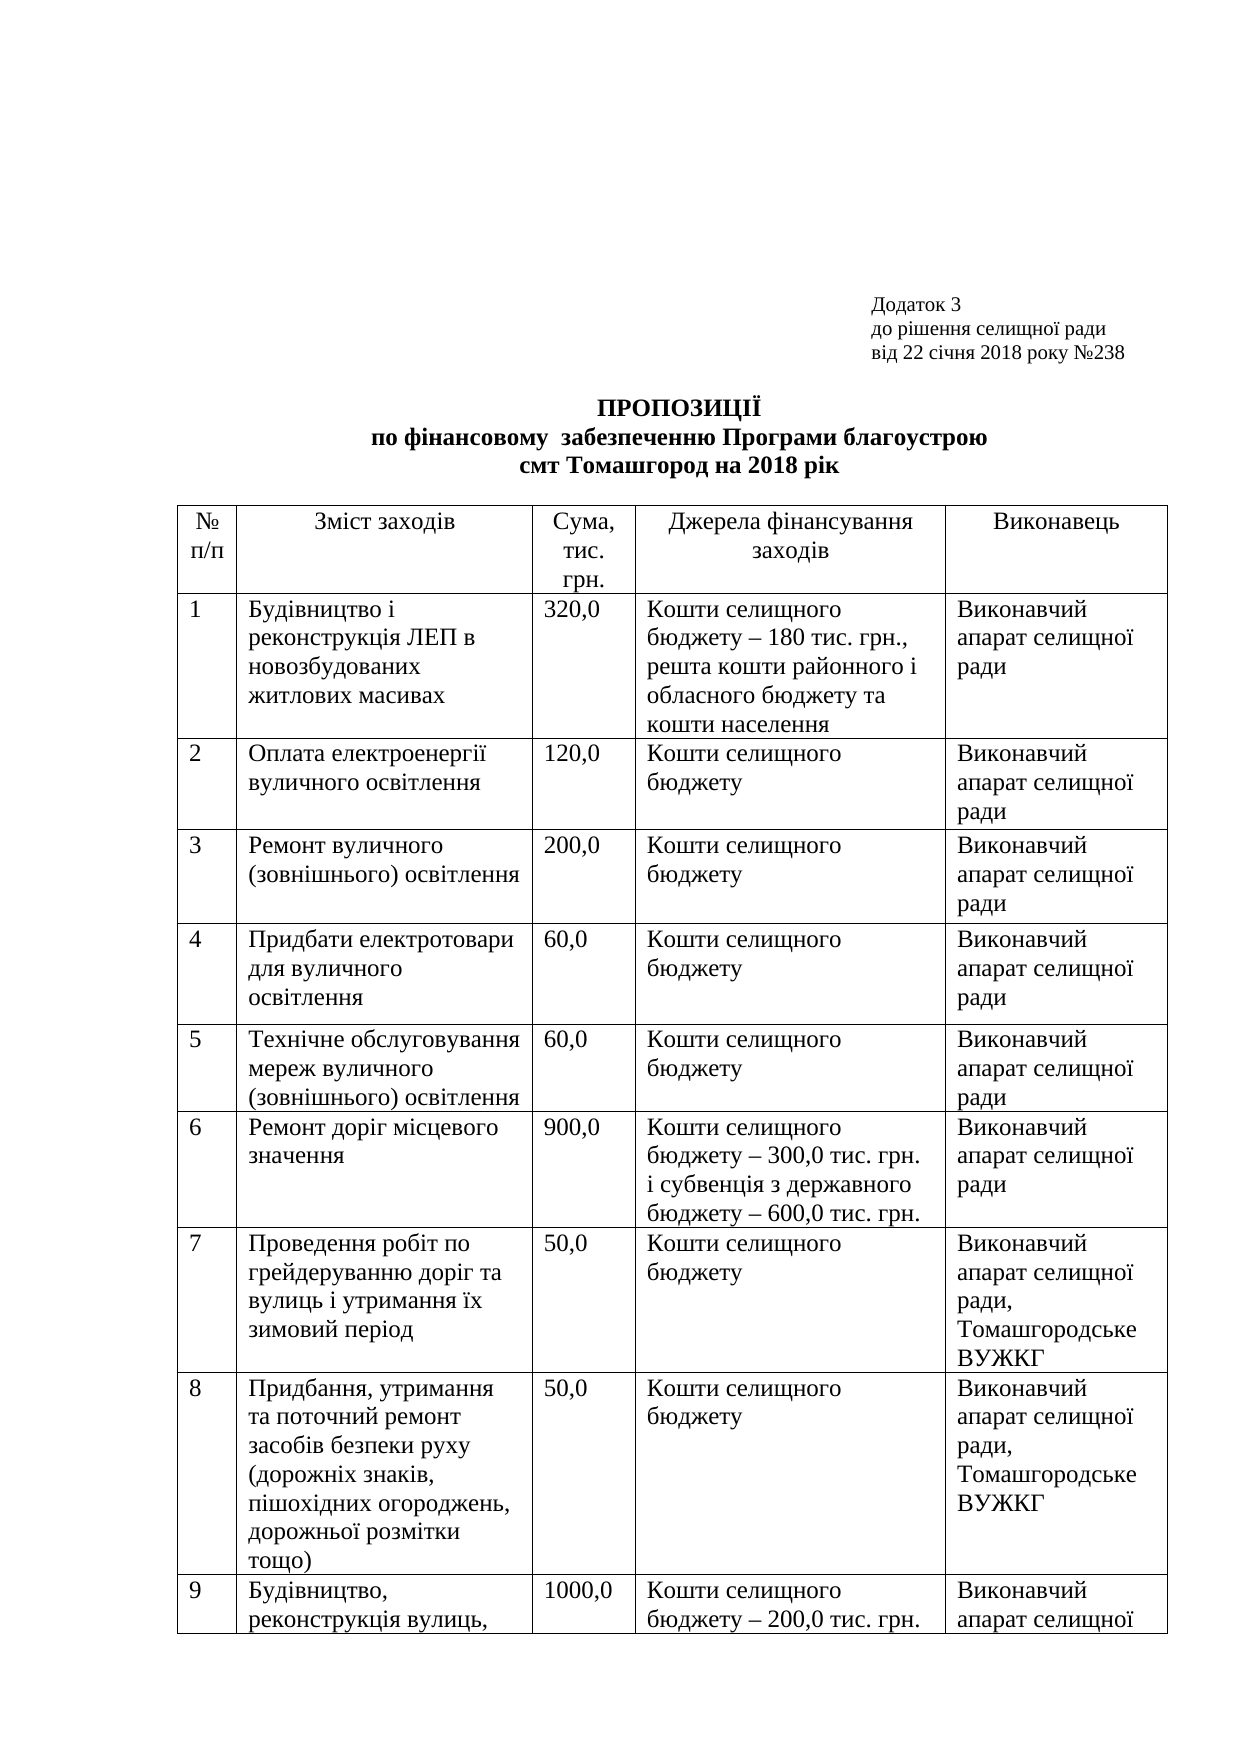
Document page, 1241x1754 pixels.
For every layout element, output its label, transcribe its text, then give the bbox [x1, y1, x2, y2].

text від 22 січня 2018 року №238 [177, 340, 1181, 364]
table_cell 3 [178, 830, 236, 923]
table_cell Кошти селищного бюджету [636, 1373, 945, 1574]
table_cell Виконавчий апарат селищної ради, Томашгородське ВУЖКГ [946, 1373, 1167, 1574]
table_cell Придбати електротовари для вуличного освітлення [237, 924, 532, 1023]
table_cell Виконавчий апарат селищної ради [946, 594, 1167, 737]
table_cell Оплата електроенергії вуличного освітлення [237, 739, 532, 829]
table_cell 6 [178, 1112, 236, 1227]
table_cell Будівництво і реконструкція ЛЕП в новозбудованих житлових масивах [237, 594, 532, 737]
table_cell 9 [178, 1575, 236, 1632]
table_cell Кошти селищного бюджету – 300,0 тис. грн. і субвенція з державного бюджету – 600,0 тис. грн. [636, 1112, 945, 1227]
text смт Томашгород на 2018 рік [177, 450, 1181, 479]
table_cell Кошти селищного бюджету [636, 830, 945, 923]
text до рішення селищної ради [177, 316, 1181, 340]
table_cell 200,0 [533, 830, 635, 923]
text Додаток 3 [177, 292, 1181, 316]
table_cell 1 [178, 594, 236, 737]
table_cell 320,0 [533, 594, 635, 737]
table_header Джерела фінансування заходів [636, 506, 945, 593]
table_cell Кошти селищного бюджету [636, 1025, 945, 1111]
table_cell 7 [178, 1228, 236, 1372]
table_cell Виконавчий апарат селищної ради, Томашгородське ВУЖКГ [946, 1228, 1167, 1372]
table_cell Виконавчий апарат селищної ради [946, 830, 1167, 923]
table_cell Проведення робіт по грейдеруванню доріг та вулиць і утримання їх зимовий період [237, 1228, 532, 1372]
table_cell 50,0 [533, 1373, 635, 1574]
table_cell 50,0 [533, 1228, 635, 1372]
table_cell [946, 1575, 1167, 1632]
table_header № п/п [178, 506, 236, 593]
table_header Сума, тис. грн. [533, 506, 635, 593]
table_cell 2 [178, 739, 236, 829]
table_cell 8 [178, 1373, 236, 1574]
table_cell Придбання, утримання та поточний ремонт засобів безпеки руху (дорожніх знаків, пішохідних огороджень, дорожньої розмітки тощо) [237, 1373, 532, 1574]
table_cell Виконавчий апарат селищної ради [946, 1025, 1167, 1111]
text по фінансовому забезпеченню Програми благоустрою [177, 422, 1181, 450]
table_cell Виконавчий апарат селищної ради [946, 1112, 1167, 1227]
table_cell Кошти селищного бюджету – 180 тис. грн., решта кошти районного і обласного бюджету та кошти населення [636, 594, 945, 737]
table_header Виконавець [946, 506, 1167, 593]
text ПРОПОЗИЦІЇ [177, 393, 1181, 422]
table_cell 60,0 [533, 1025, 635, 1111]
table_cell Виконавчий апарат селищної ради [946, 924, 1167, 1023]
table_cell 5 [178, 1025, 236, 1111]
table_header Зміст заходів [237, 506, 532, 593]
table_cell 900,0 [533, 1112, 635, 1227]
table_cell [636, 1575, 945, 1632]
table_cell Кошти селищного бюджету [636, 1228, 945, 1372]
table_cell Технічне обслуговування мереж вуличного (зовнішнього) освітлення [237, 1025, 532, 1111]
table_cell 60,0 [533, 924, 635, 1023]
table_cell Кошти селищного бюджету [636, 739, 945, 829]
table_cell 1000,0 [533, 1575, 635, 1632]
table_cell 4 [178, 924, 236, 1023]
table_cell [237, 1575, 532, 1632]
table_cell Ремонт доріг місцевого значення [237, 1112, 532, 1227]
table_cell 120,0 [533, 739, 635, 829]
table_cell Виконавчий апарат селищної ради [946, 739, 1167, 829]
table_cell Ремонт вуличного (зовнішнього) освітлення [237, 830, 532, 923]
table_cell Кошти селищного бюджету [636, 924, 945, 1023]
